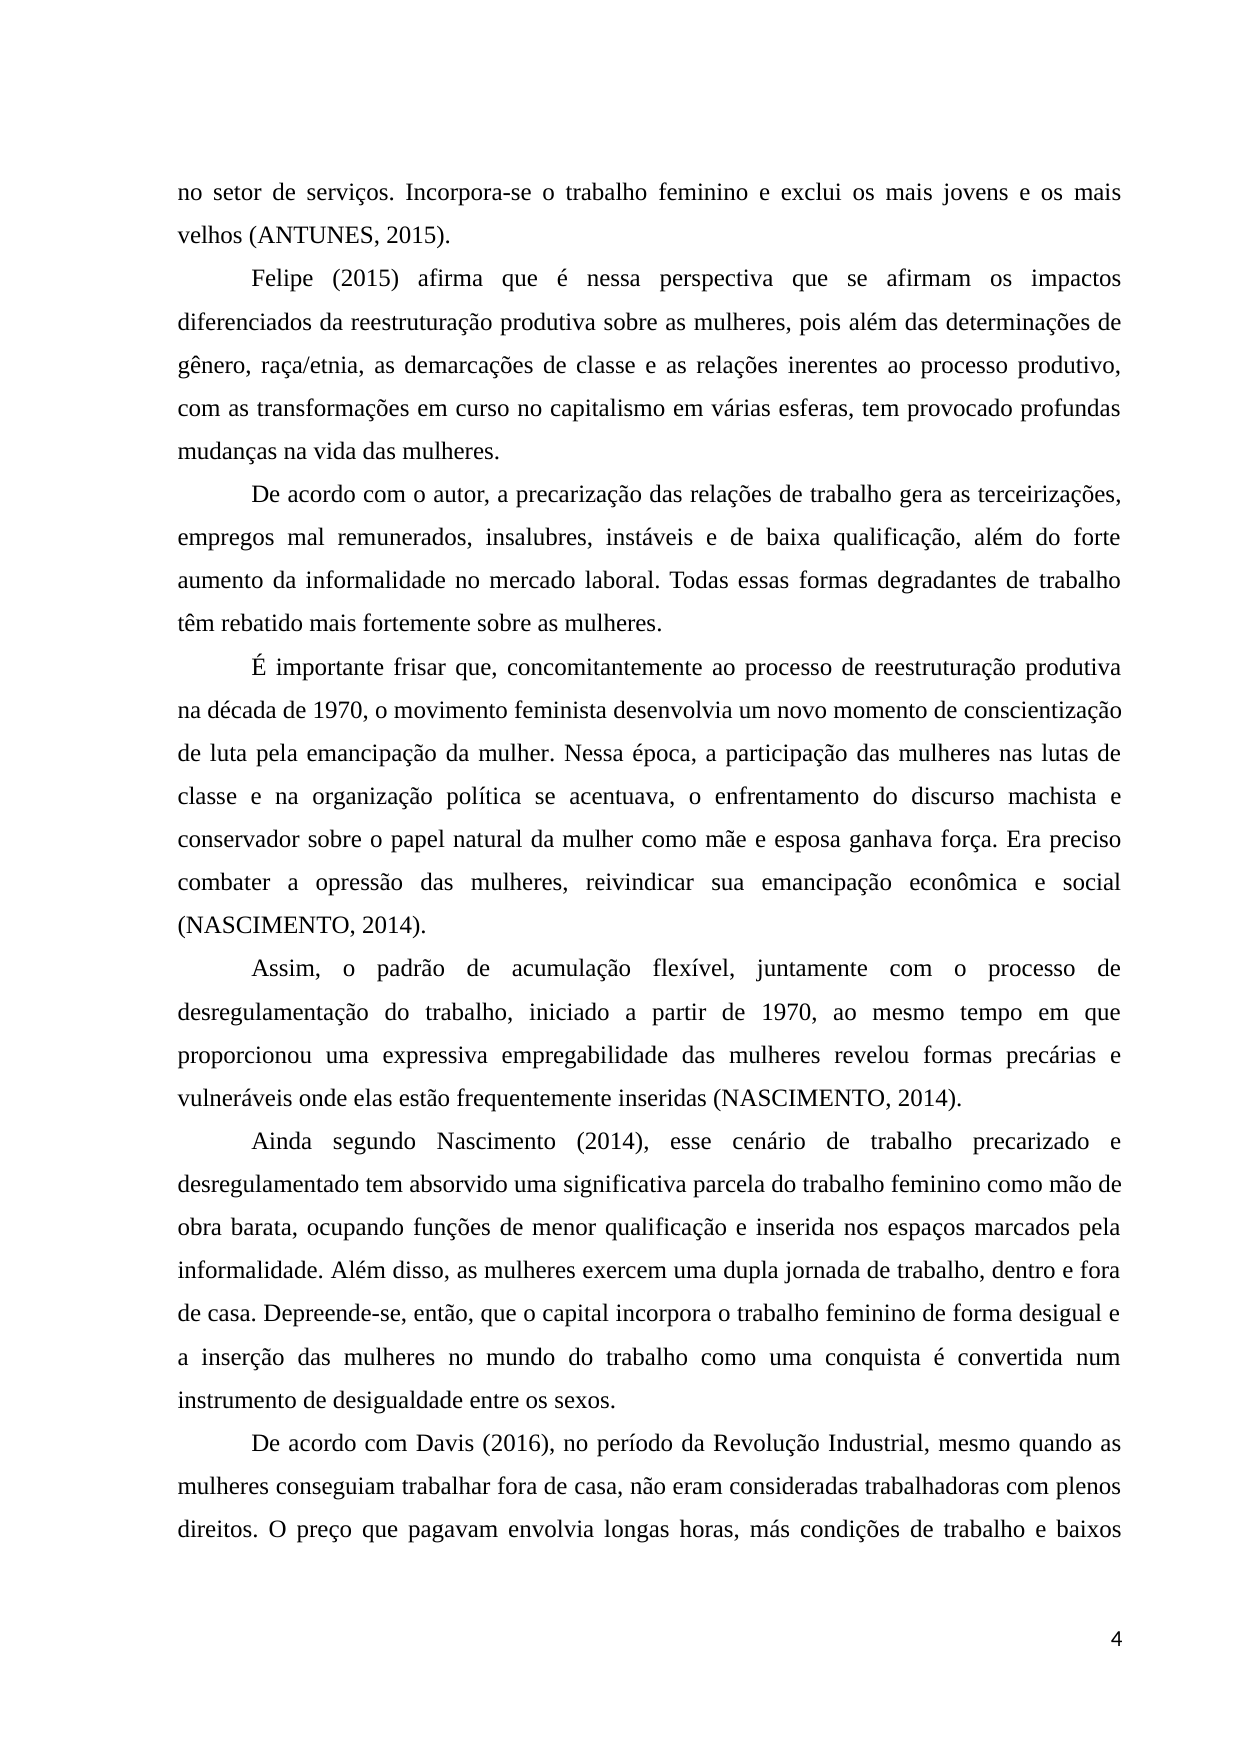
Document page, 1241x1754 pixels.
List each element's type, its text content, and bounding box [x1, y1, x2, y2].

text É importante frisar que, concomitantemente ao processo de reestruturação produtiva na década de 1970, o movimento feminista desenvolvia um novo momento de conscientização de luta pela emancipação da mulher. Nessa época, a participação das mulheres nas lutas de classe e na organização política se acentuava, o enfrentamento do discurso machista e conservador sobre o papel natural da mulher como mãe e esposa ganhava força. Era preciso combater a opressão das mulheres, reivindicar sua emancipação econômica e social (NASCIMENTO, 2014). [177, 652, 1122, 939]
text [177, 177, 1122, 249]
text Felipe (2015) afirma que é nessa perspectiva que se afirmam os impactos diferenciados da reestruturação produtiva sobre as mulheres, pois além das determinações de gênero, raça/etnia, as demarcações de classe e as relações inerentes ao processo produtivo, com as transformações em curso no capitalismo em várias esferas, tem provocado profundas mudanças na vida das mulheres. [177, 263, 1122, 465]
text Assim, o padrão de acumulação flexível, juntamente com o processo de desregulamentação do trabalho, iniciado a partir de 1970, ao mesmo tempo em que proporcionou uma expressiva empregabilidade das mulheres revelou formas precárias e vulneráveis onde elas estão frequentemente inseridas (NASCIMENTO, 2014). [177, 953, 1122, 1112]
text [177, 1428, 1122, 1543]
text De acordo com o autor, a precarização das relações de trabalho gera as terceirizações, empregos mal remunerados, insalubres, instáveis e de baixa qualificação, além do forte aumento da informalidade no mercado laboral. Todas essas formas degradantes de trabalho têm rebatido mais fortemente sobre as mulheres. [177, 479, 1122, 637]
text Ainda segundo Nascimento (2014), esse cenário de trabalho precarizado e desregulamentado tem absorvido uma significativa parcela do trabalho feminino como mão de obra barata, ocupando funções de menor qualificação e inserida nos espaços marcados pela informalidade. Além disso, as mulheres exercem uma dupla jornada de trabalho, dentro e fora de casa. Depreende-se, então, que o capital incorpora o trabalho feminino de forma desigual e a inserção das mulheres no mundo do trabalho como uma conquista é convertida num instrumento de desigualdade entre os sexos. [177, 1126, 1122, 1413]
